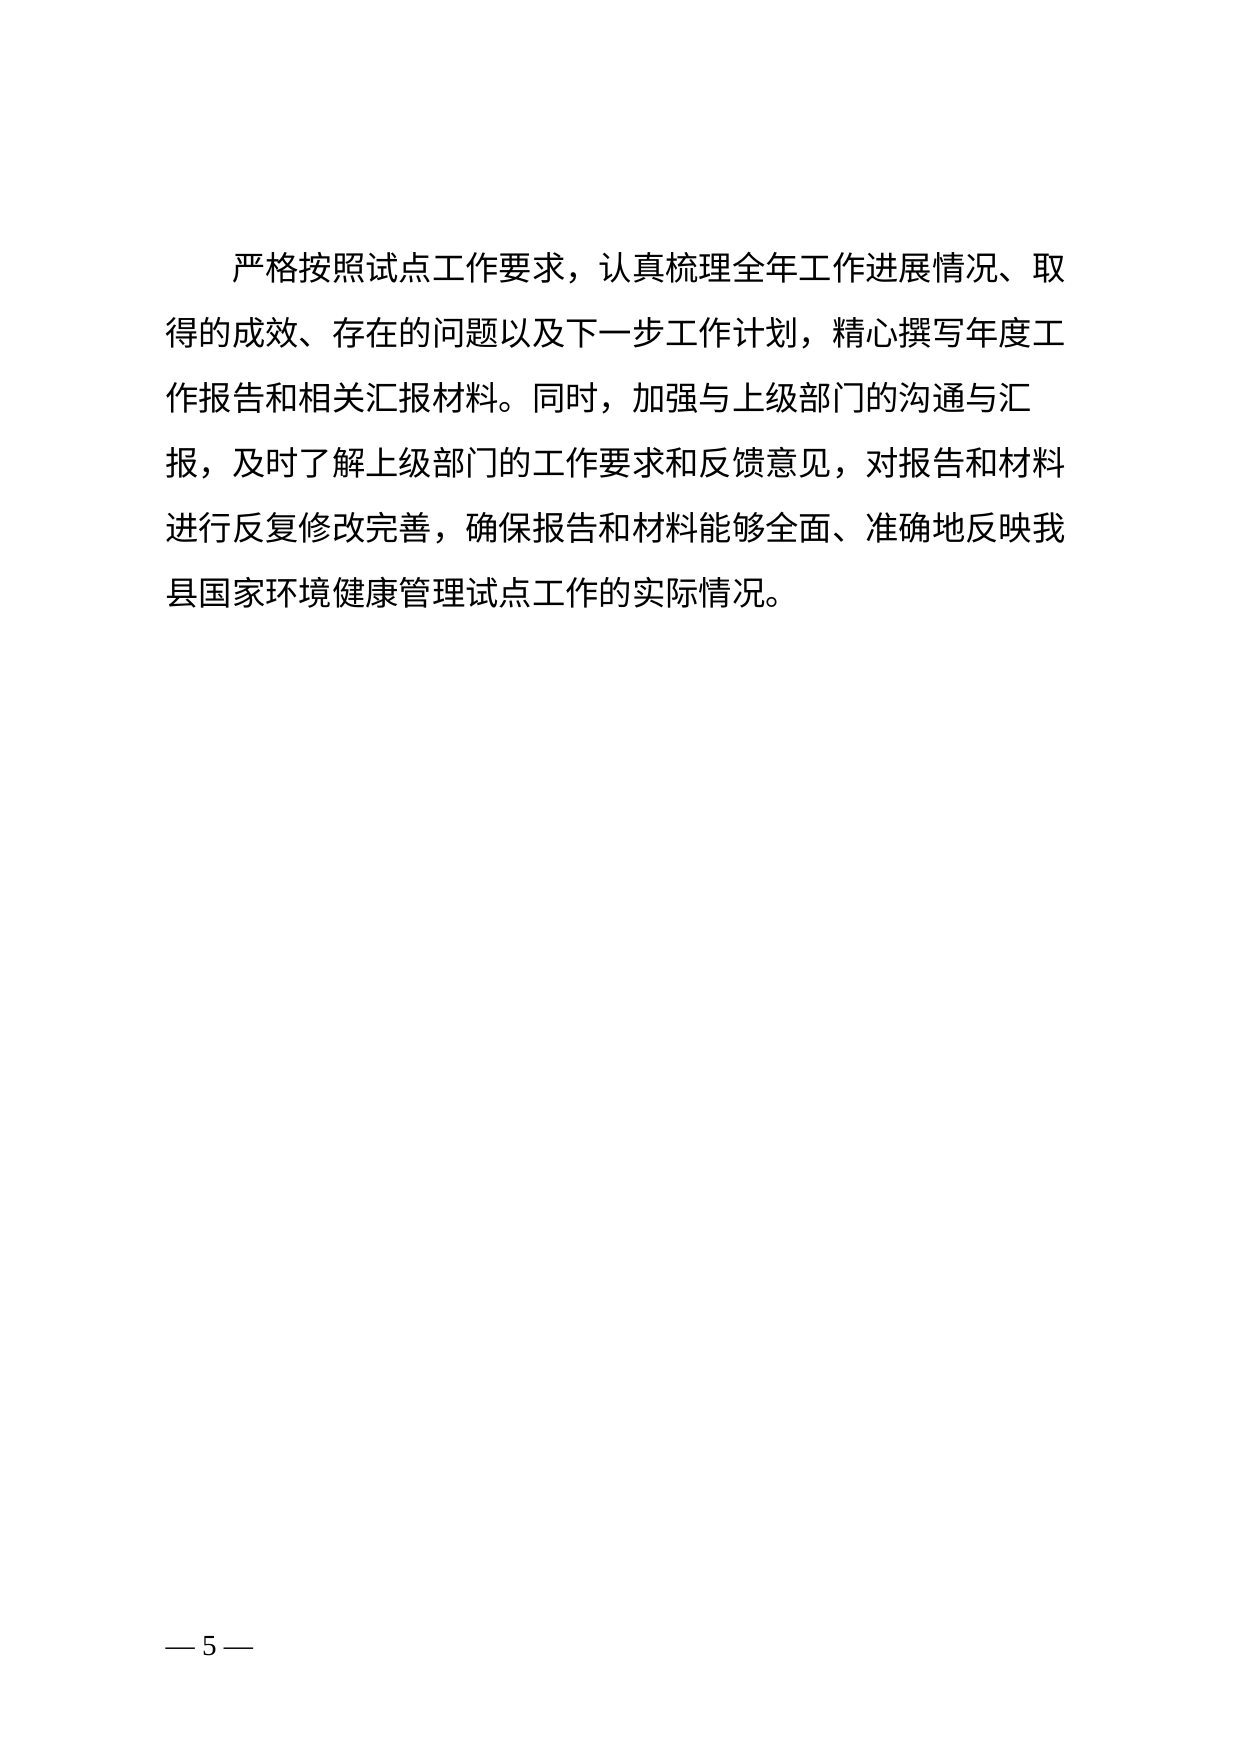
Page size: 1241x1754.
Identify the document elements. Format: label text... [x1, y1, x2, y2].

text 严格按照试点工作要求，认真梳理全年工作进展情况、取得的成效、存在的问题以及下一步工作计划，精心撰写年度工作报告和相关汇报材料。同时，加强与上级部门的沟通与汇报，及时了解上级部门的工作要求和反馈意见，对报告和材料进行反复修改完善，确保报告和材料能够全面、准确地反映我县国家环境健康管理试点工作的实际情况。 [165, 233, 1087, 623]
